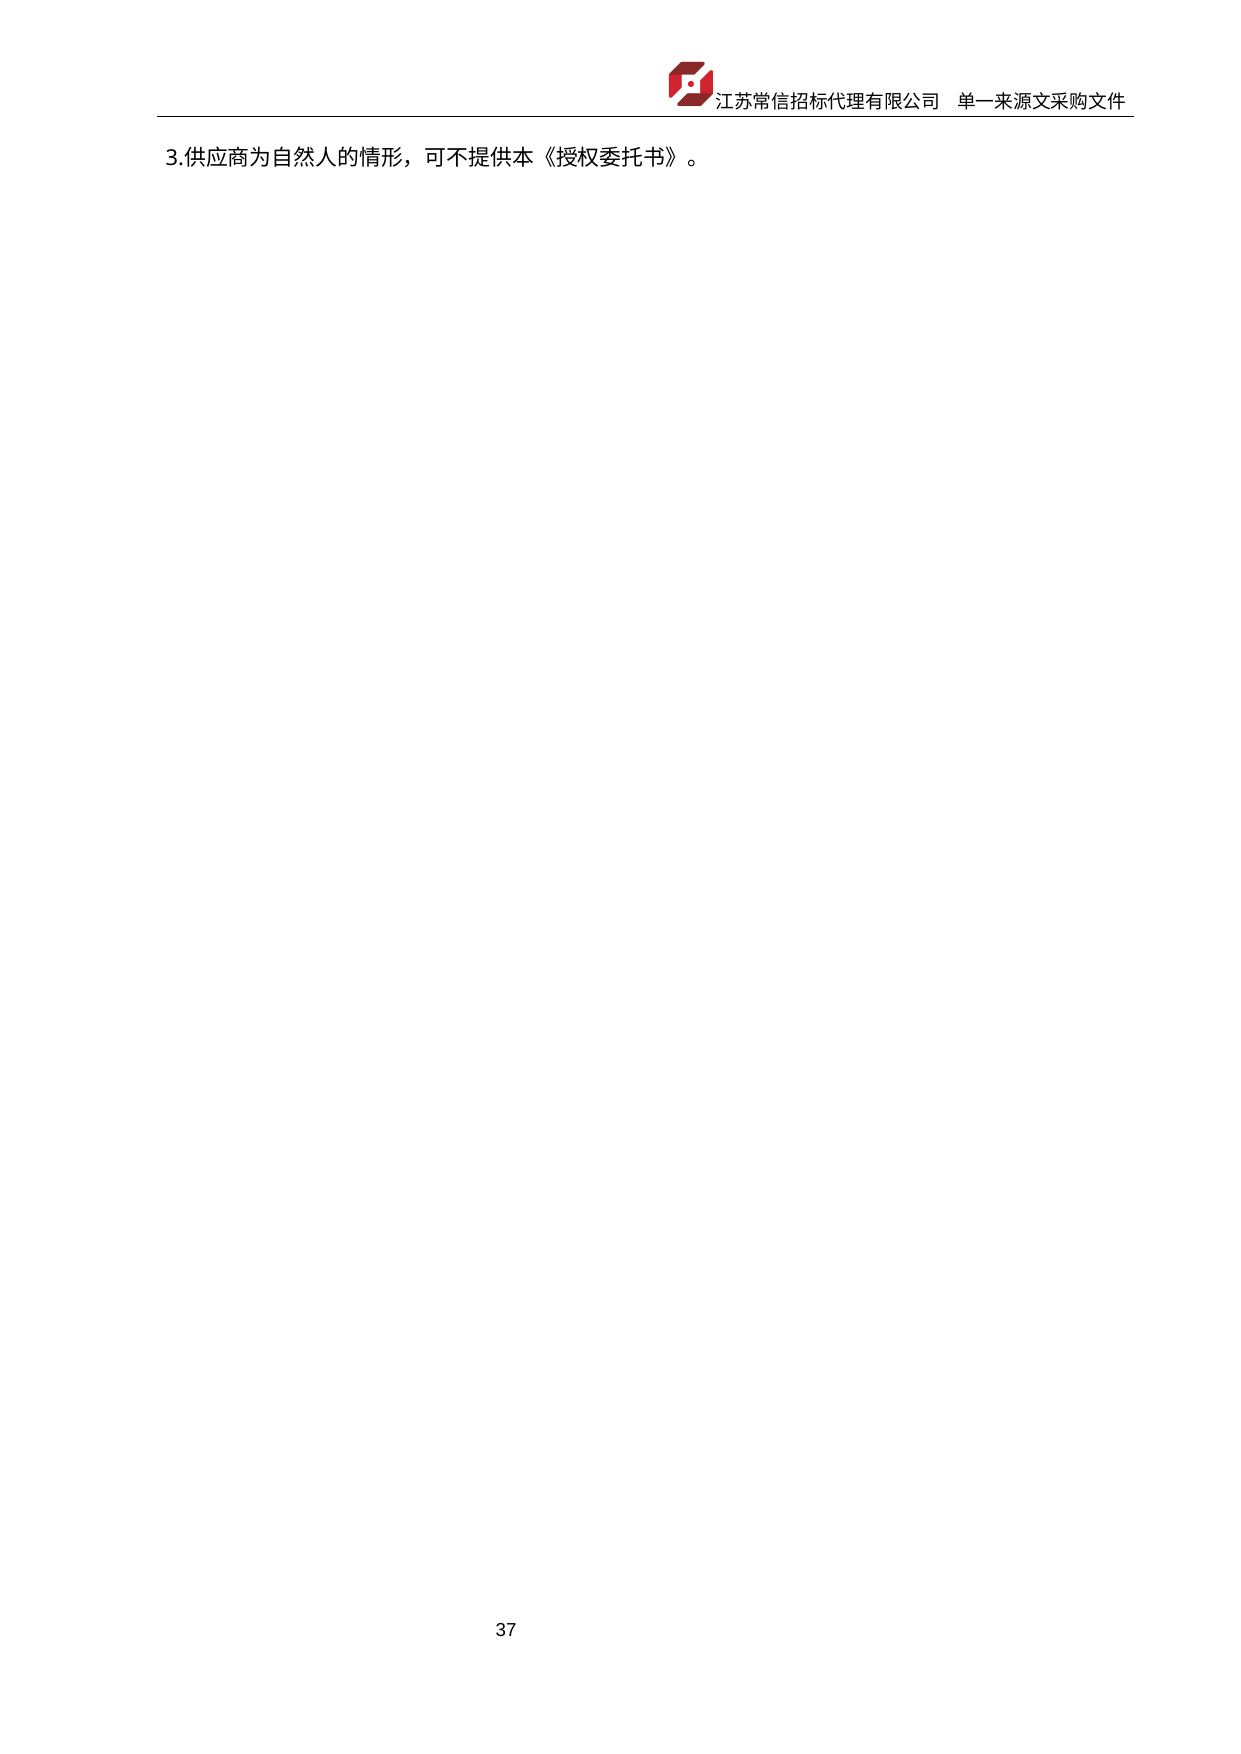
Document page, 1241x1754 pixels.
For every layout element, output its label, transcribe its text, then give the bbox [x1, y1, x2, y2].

picture [668, 61, 714, 107]
text 3.供应商为自然人的情形，可不提供本《授权委托书》。 [165, 142, 1126, 172]
